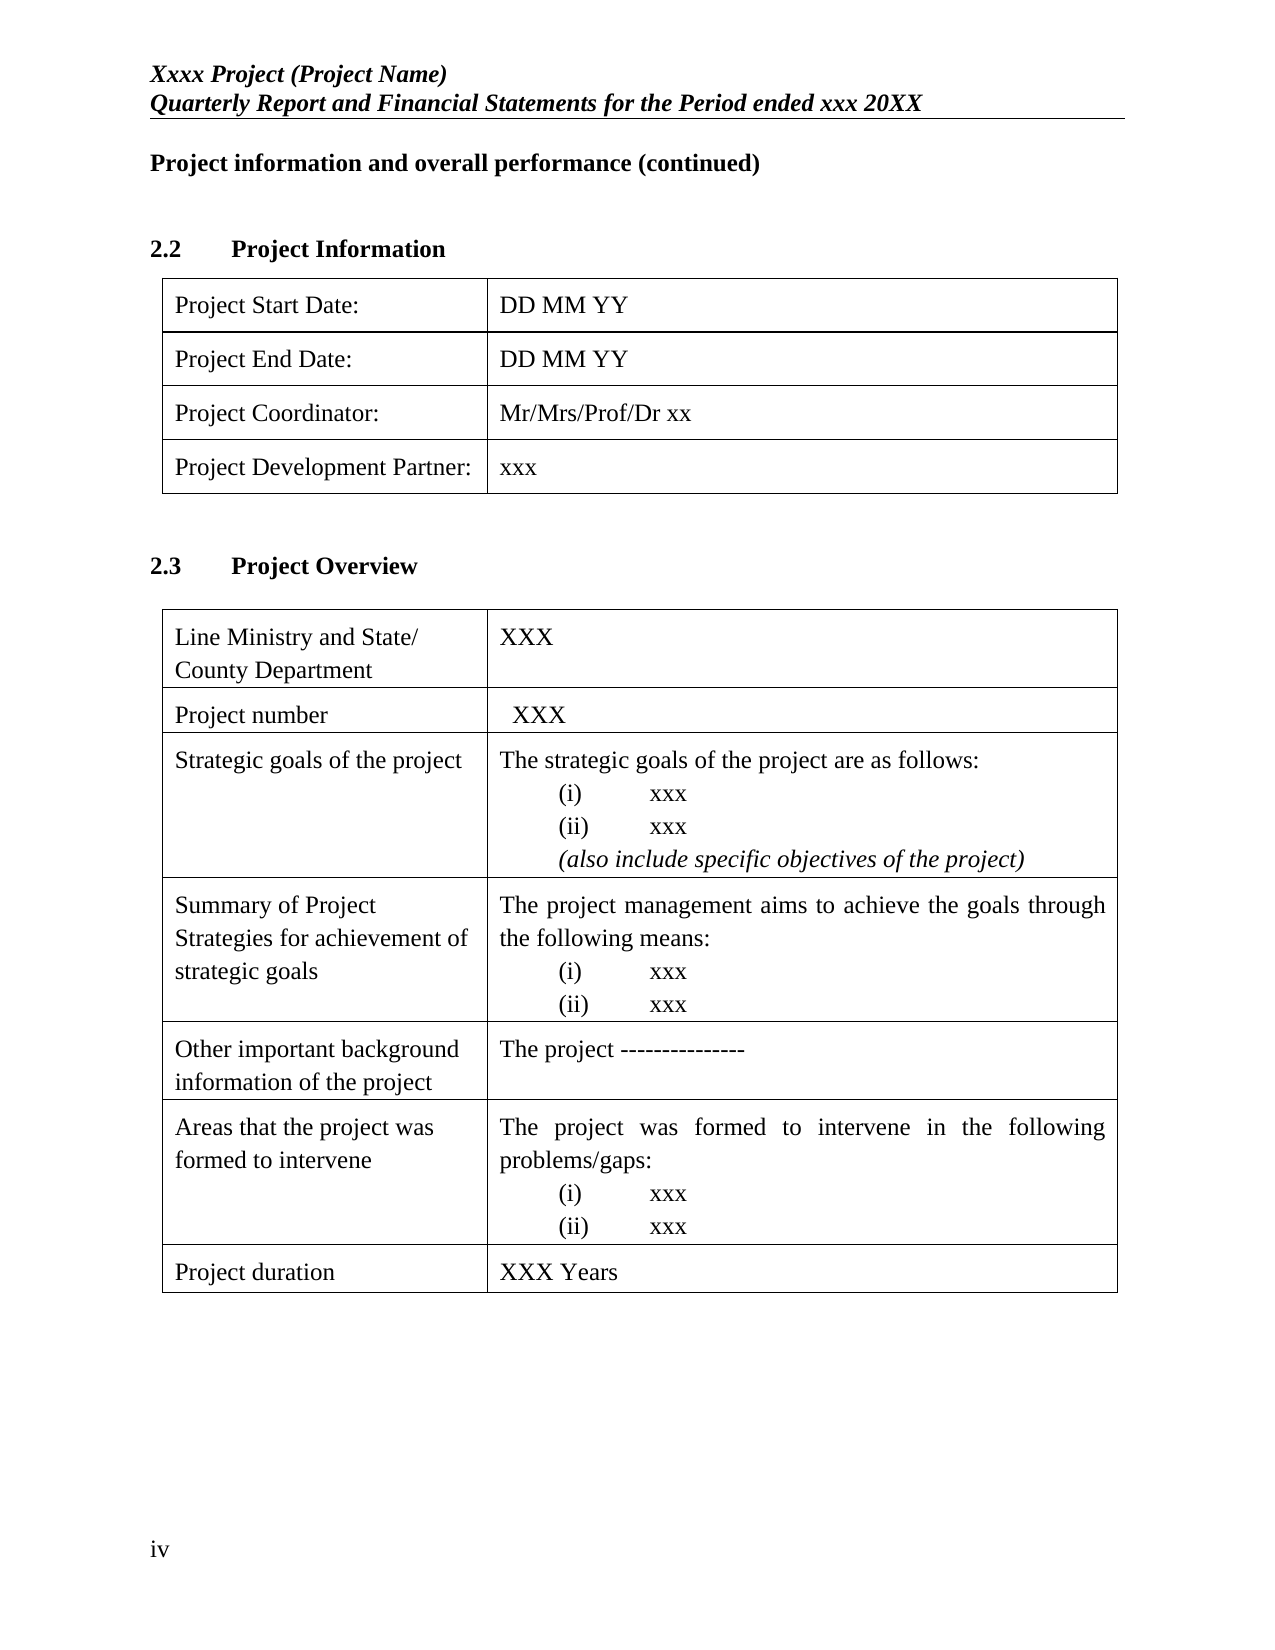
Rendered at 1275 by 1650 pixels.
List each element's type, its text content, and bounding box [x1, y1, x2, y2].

table_cell Project Development Partner: [163, 440, 487, 493]
table_cell Strategic goals of the project [163, 733, 487, 877]
table_cell Other important background information of the project [163, 1022, 487, 1099]
table_cell Project number [163, 688, 487, 732]
table_cell The project management aims to achieve the goals through the following means: xxx xxx [488, 878, 1117, 1021]
table_cell Project Coordinator: [163, 386, 487, 439]
table_cell XXX [488, 688, 1117, 732]
table_header DD MM YY [488, 279, 1117, 331]
table_header Line Ministry and State/ County Department [163, 610, 487, 687]
table_cell Summary of Project Strategies for achievement of strategic goals [163, 878, 487, 1021]
table_cell XXX Years [488, 1245, 1117, 1292]
table_cell The project was formed to intervene in the following problems/gaps: xxx xxx [488, 1100, 1117, 1244]
table_cell Project duration [163, 1245, 487, 1292]
table_header XXX [488, 610, 1117, 687]
text 2.3 Project Overview [150, 551, 1125, 580]
text 2.2 Project Information [150, 234, 1125, 263]
table_cell Areas that the project was formed to intervene [163, 1100, 487, 1244]
table_cell The project --------------- [488, 1022, 1117, 1099]
table_cell The strategic goals of the project are as follows: xxx xxx (also include specific objectives of the project) [488, 733, 1117, 877]
table_cell Project End Date: [163, 333, 487, 385]
table_cell Mr/Mrs/Prof/Dr xx [488, 386, 1117, 439]
table_cell xxx [488, 440, 1117, 493]
table_cell DD MM YY [488, 333, 1117, 385]
table_header Project Start Date: [163, 279, 487, 331]
text Project information and overall performance (continued) [150, 148, 1125, 177]
